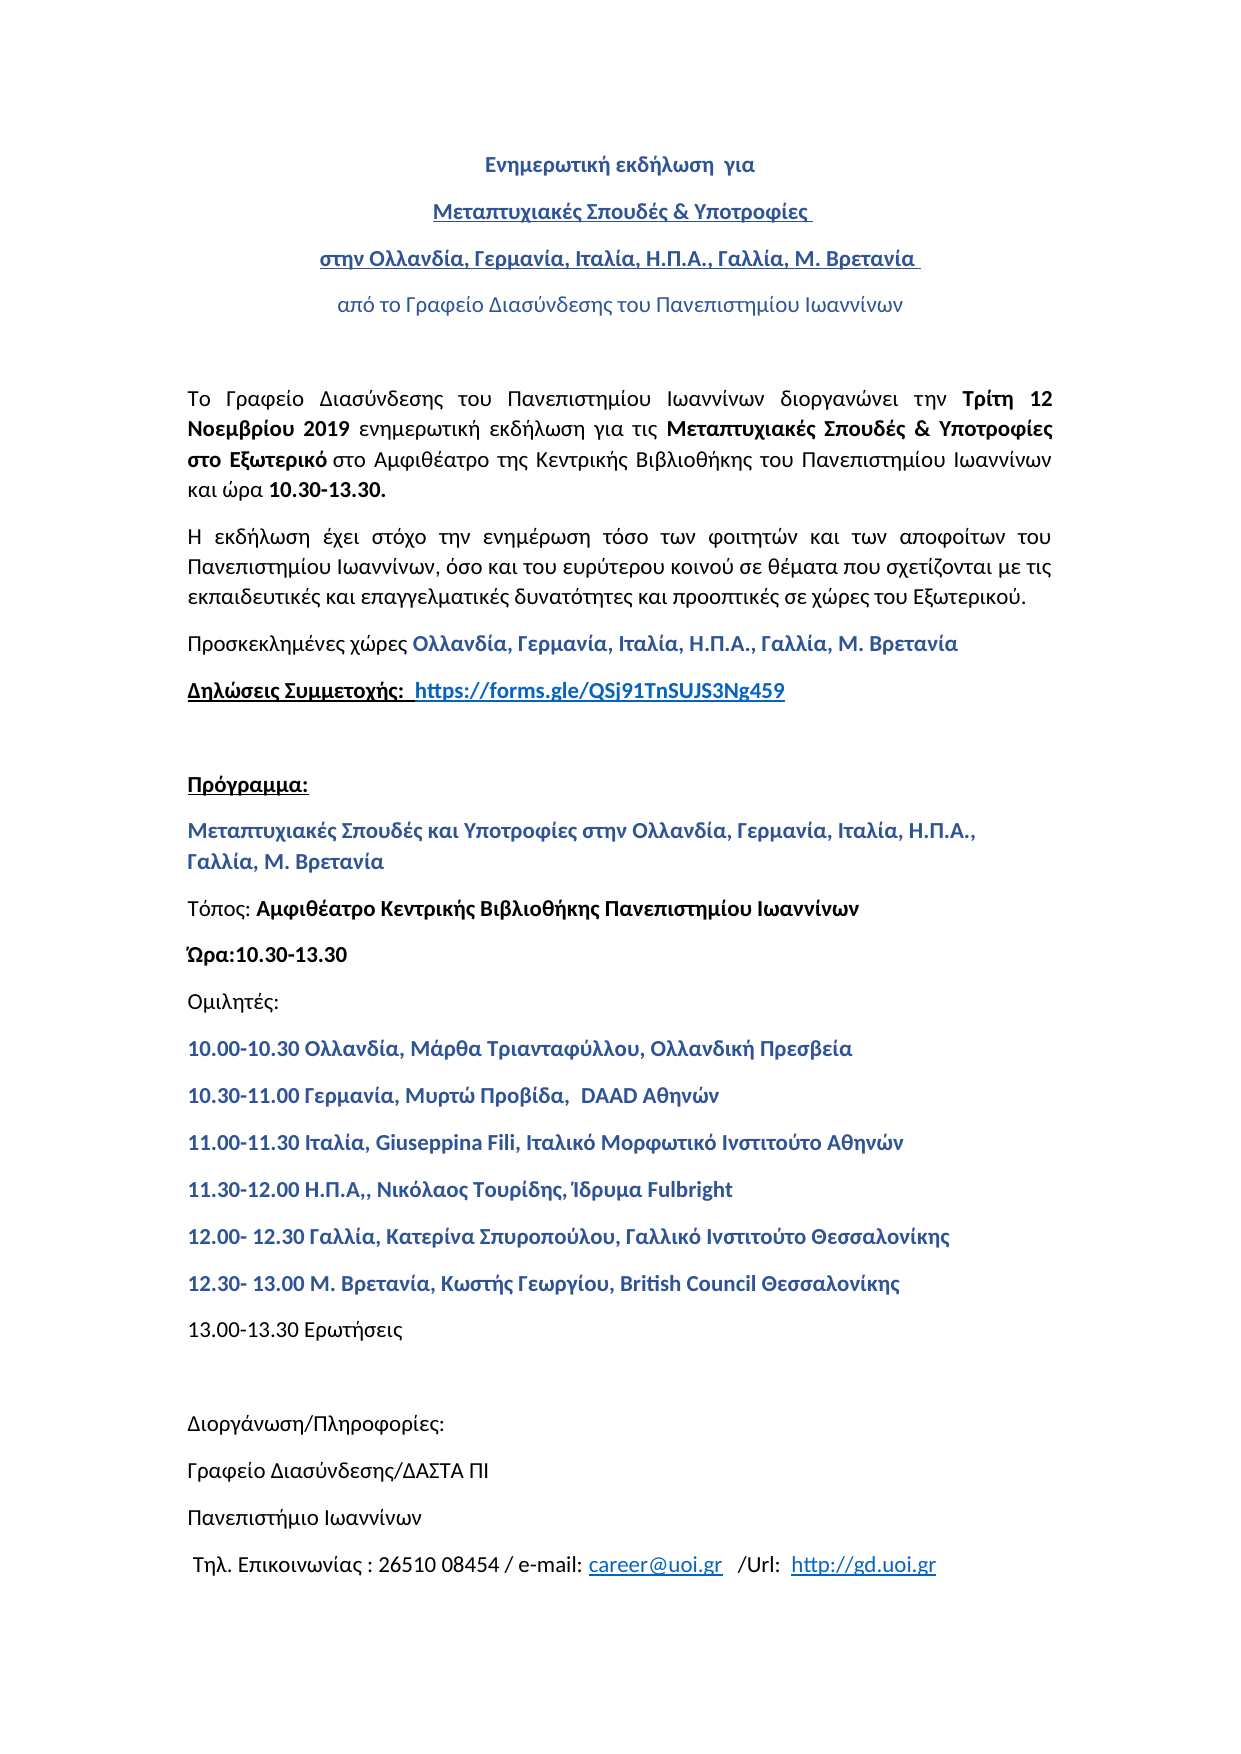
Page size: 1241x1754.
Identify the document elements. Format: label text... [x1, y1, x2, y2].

text Η εκδήλωση έχει στόχο την ενημέρωση τόσο των φοιτητών και των αποφοίτων του Πανεπιστημίου Ιωαννίνων, όσο και του ευρύτερου κοινού σε θέματα που σχετίζονται με τις εκπαιδευτικές και επαγγελματικές δυνατότητες και προοπτικές σε χώρες του Εξωτερικού. [187, 522, 1053, 610]
text Ώρα:10.30-13.30 [187, 941, 1053, 969]
text στην Ολλανδία, Γερμανία, Ιταλία, Η.Π.Α., Γαλλία, Μ. Βρετανία [187, 244, 1053, 272]
text Διοργάνωση/Πληροφορίες: [187, 1409, 1053, 1437]
text Πανεπιστήμιο Ιωαννίνων [187, 1503, 1053, 1531]
text Τηλ. Επικοινωνίας : 26510 08454 / e-mail: career@uoi.gr /Url: http://gd.uoi.gr [187, 1550, 1053, 1578]
text Δηλώσεις Συμμετοχής: https://forms.gle/QSj91TnSUJS3Ng459 [187, 676, 1053, 704]
text Γραφείο Διασύνδεσης/ΔΑΣΤΑ ΠΙ [187, 1456, 1053, 1484]
text 11.00-11.30 Ιταλία, Giuseppina Fili, Ιταλικό Μορφωτικό Ινστιτούτο Αθηνών [187, 1128, 1053, 1156]
text 11.30-12.00 Η.Π.Α,, Νικόλαος Τουρίδης, Ίδρυμα Fulbright [187, 1175, 1053, 1203]
text Το Γραφείο Διασύνδεσης του Πανεπιστημίου Ιωαννίνων διοργανώνει την Τρίτη 12 Νοεμβρίου 2019 ενημερωτική εκδήλωση για τις Μεταπτυχιακές Σπουδές & Υποτροφίες στο Εξωτερικό στο Αμφιθέατρο της Κεντρικής Βιβλιοθήκης του Πανεπιστημίου Ιωαννίνων και ώρα 10.30-13.30. [187, 384, 1053, 503]
text από το Γραφείο Διασύνδεσης του Πανεπιστημίου Ιωαννίνων [187, 291, 1053, 319]
text 10.30-11.00 Γερμανία, Μυρτώ Προβίδα, DAAD Αθηνών [187, 1081, 1053, 1109]
text Πρόγραμμα: [187, 770, 1053, 798]
text Ομιλητές: [187, 987, 1053, 1016]
text 10.00-10.30 Ολλανδία, Μάρθα Τριανταφύλλου, Ολλανδική Πρεσβεία [187, 1034, 1053, 1062]
text Μεταπτυχιακές Σπουδές & Υποτροφίες [187, 197, 1053, 225]
text Προσκεκλημένες χώρες Ολλανδία, Γερμανία, Ιταλία, Η.Π.Α., Γαλλία, Μ. Βρετανία [187, 629, 1053, 657]
text 13.00-13.30 Ερωτήσεις [187, 1316, 1053, 1344]
text Τόπος: Αμφιθέατρο Κεντρικής Βιβλιοθήκης Πανεπιστημίου Ιωαννίνων [187, 894, 1053, 922]
text Ενημερωτική εκδήλωση για [187, 150, 1053, 178]
text 12.30- 13.00 Μ. Βρετανία, Κωστής Γεωργίου, British Council Θεσσαλονίκης [187, 1269, 1053, 1297]
text Μεταπτυχιακές Σπουδές και Υποτροφίες στην Ολλανδία, Γερμανία, Ιταλία, Η.Π.Α., Γαλλία, Μ. Βρετανία [187, 817, 1053, 875]
text 12.00- 12.30 Γαλλία, Κατερίνα Σπυροπούλου, Γαλλικό Ινστιτούτο Θεσσαλονίκης [187, 1222, 1053, 1250]
